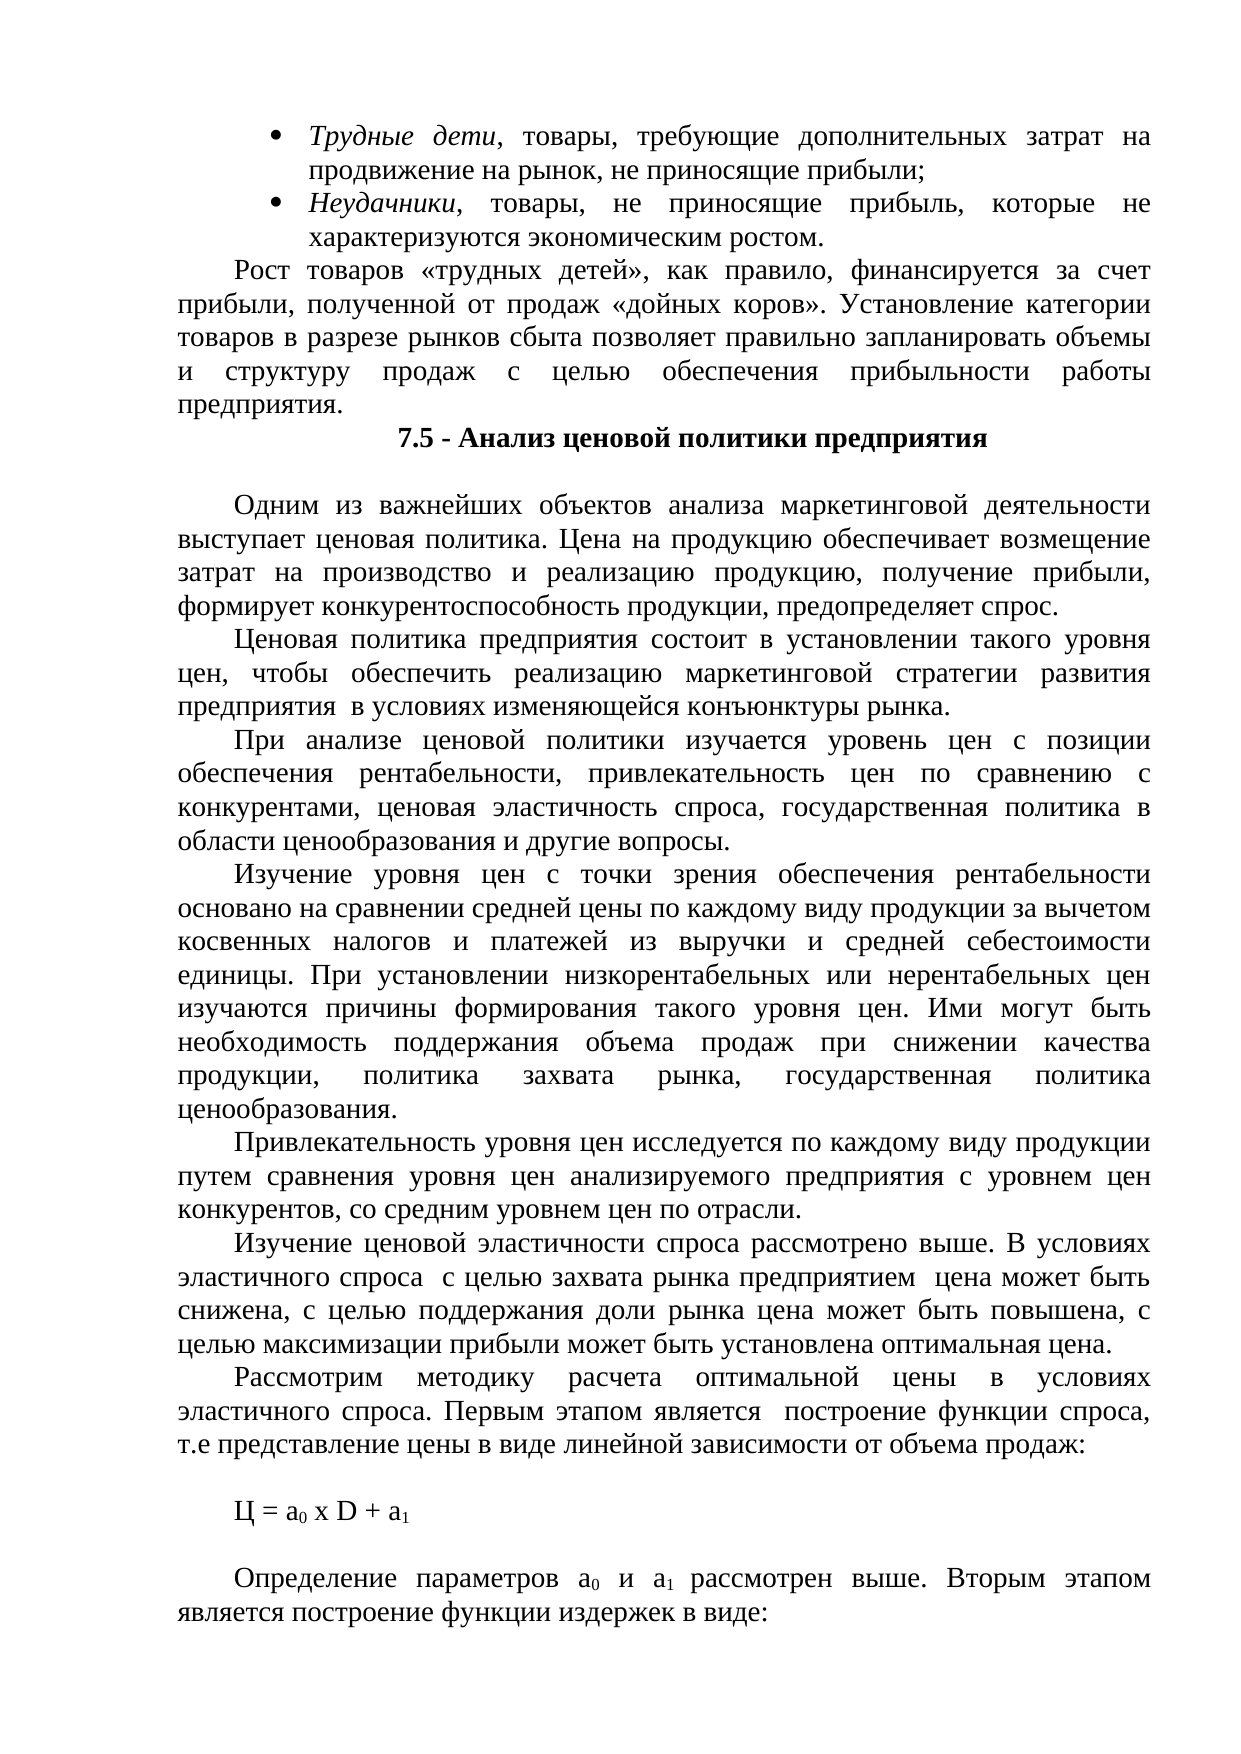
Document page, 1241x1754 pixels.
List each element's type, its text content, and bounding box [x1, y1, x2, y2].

list Трудные дети, товары, требующие дополнительных затрат на продвижение на рынок, не приносящие прибыли; [271, 118, 1152, 185]
text Ц = а0 х D + а1 [177, 1493, 1152, 1527]
text Изучение ценовой эластичности спроса рассмотрено выше. В условиях эластичного спроса с целью захвата рынка предприятием цена может быть снижена, с целью поддержания доли рынка цена может быть повышена, с целью максимизации прибыли может быть установлена оптимальная цена. [177, 1225, 1152, 1359]
text Привлекательность уровня цен исследуется по каждому виду продукции путем сравнения уровня цен анализируемого предприятия с уровнем цен конкурентов, со средним уровнем цен по отрасли. [177, 1124, 1152, 1225]
text Определение параметров а0 и а1 рассмотрен выше. Вторым этапом является построение функции издержек в виде: [177, 1561, 1152, 1628]
text Рассмотрим методику расчета оптимальной цены в условиях эластичного спроса. Первым этапом является построение функции спроса, т.е представление цены в виде линейной зависимости от объема продаж: [177, 1359, 1152, 1460]
text Изучение уровня цен с точки зрения обеспечения рентабельности основано на сравнении средней цены по каждому виду продукции за вычетом косвенных налогов и платежей из выручки и средней себестоимости единицы. При установлении низкорентабельных или нерентабельных цен изучаются причины формирования такого уровня цен. Ими могут быть необходимость поддержания объема продаж при снижении качества продукции, политика захвата рынка, государственная политика ценообразования. [177, 856, 1152, 1124]
text Ценовая политика предприятия состоит в установлении такого уровня цен, чтобы обеспечить реализацию маркетинговой стратегии развития предприятия в условиях изменяющейся конъюнктуры рынка. [177, 621, 1152, 722]
list Неудачники, товары, не приносящие прибыль, которые не характеризуются экономическим ростом. [271, 185, 1152, 252]
text При анализе ценовой политики изучается уровень цен с позиции обеспечения рентабельности, привлекательность цен по сравнению с конкурентами, ценовая эластичность спроса, государственная политика в области ценообразования и другие вопросы. [177, 722, 1152, 856]
text Рост товаров «трудных детей», как правило, финансируется за счет прибыли, полученной от продаж «дойных коров». Установление категории товаров в разрезе рынков сбыта позволяет правильно запланировать объемы и структуру продаж с целью обеспечения прибыльности работы предприятия. [177, 252, 1152, 420]
text 7.5 - Анализ ценовой политики предприятия [233, 420, 1152, 454]
text Одним из важнейших объектов анализа маркетинговой деятельности выступает ценовая политика. Цена на продукцию обеспечивает возмещение затрат на производство и реализацию продукцию, получение прибыли, формирует конкурентоспособность продукции, предопределяет спрос. [177, 487, 1152, 621]
